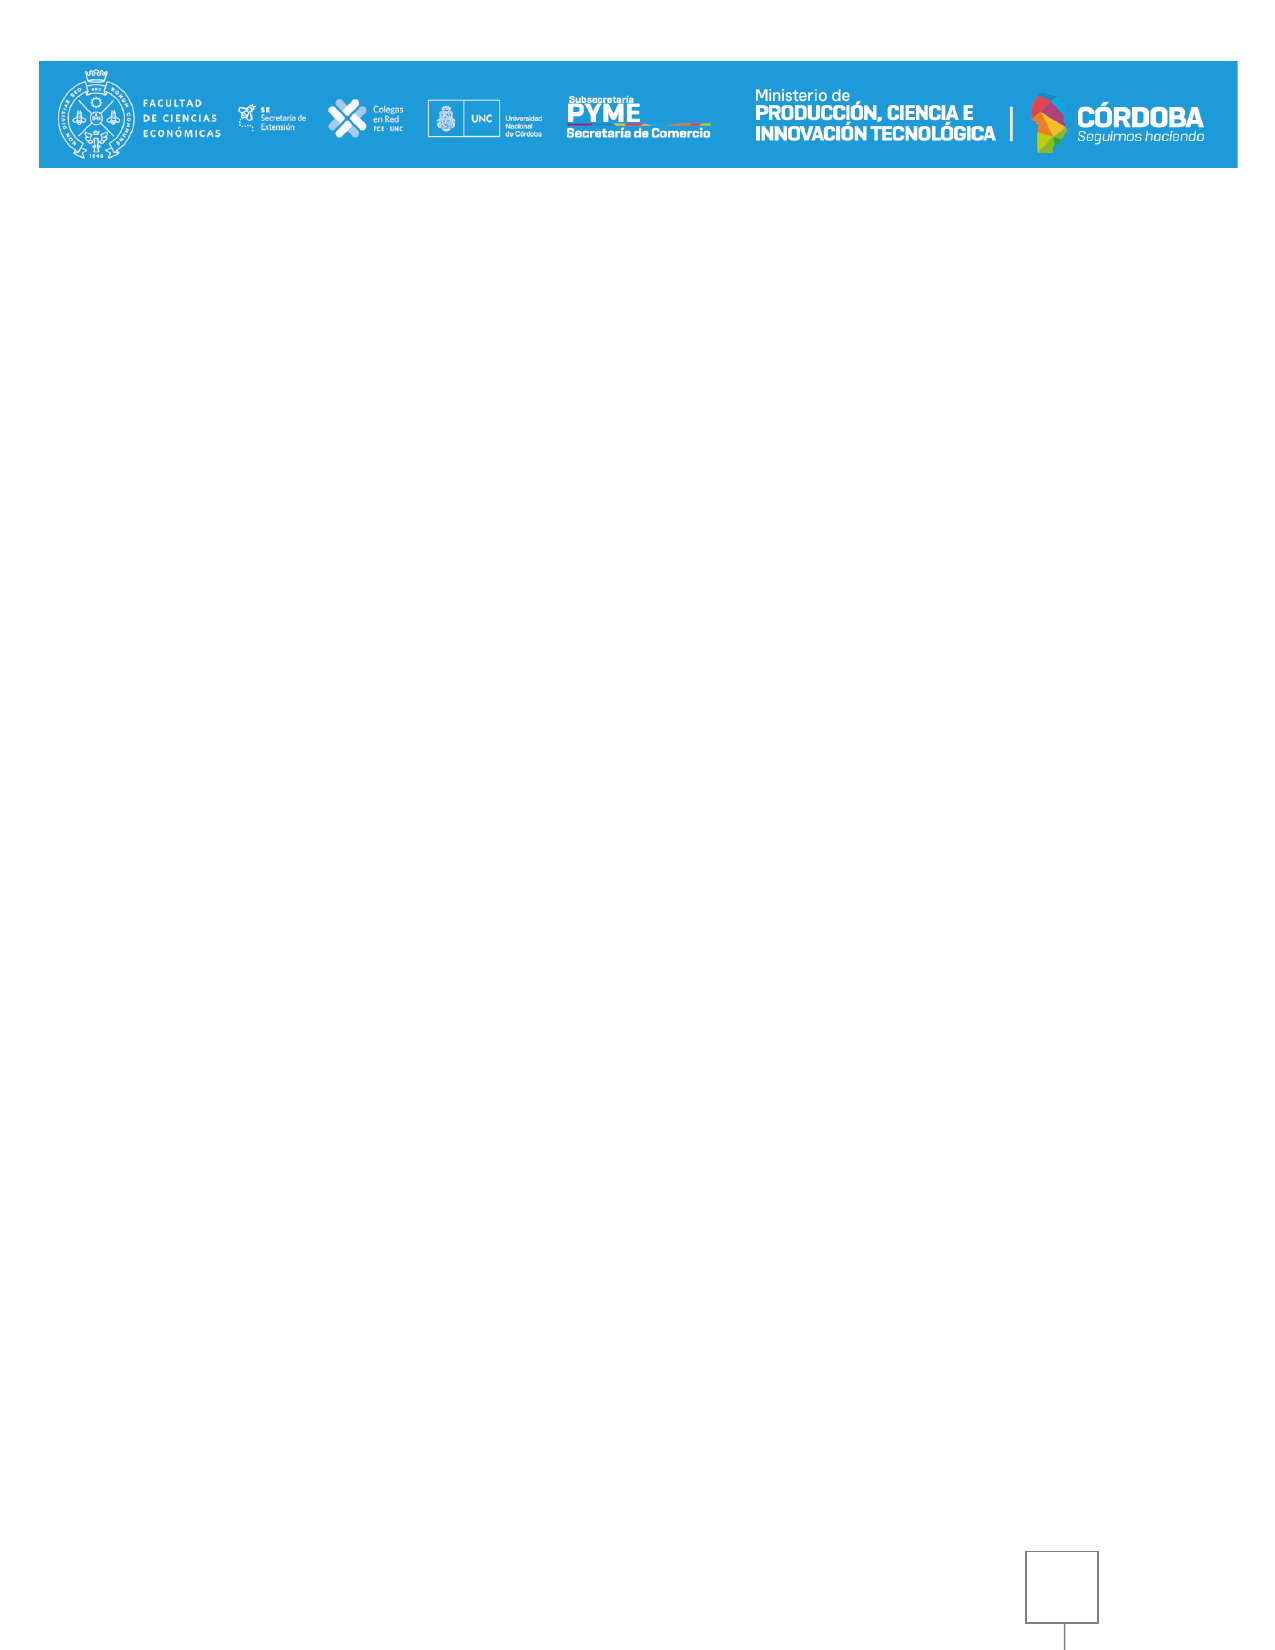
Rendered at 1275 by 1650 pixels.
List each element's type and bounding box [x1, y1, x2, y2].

picture [37, 61, 1238, 168]
